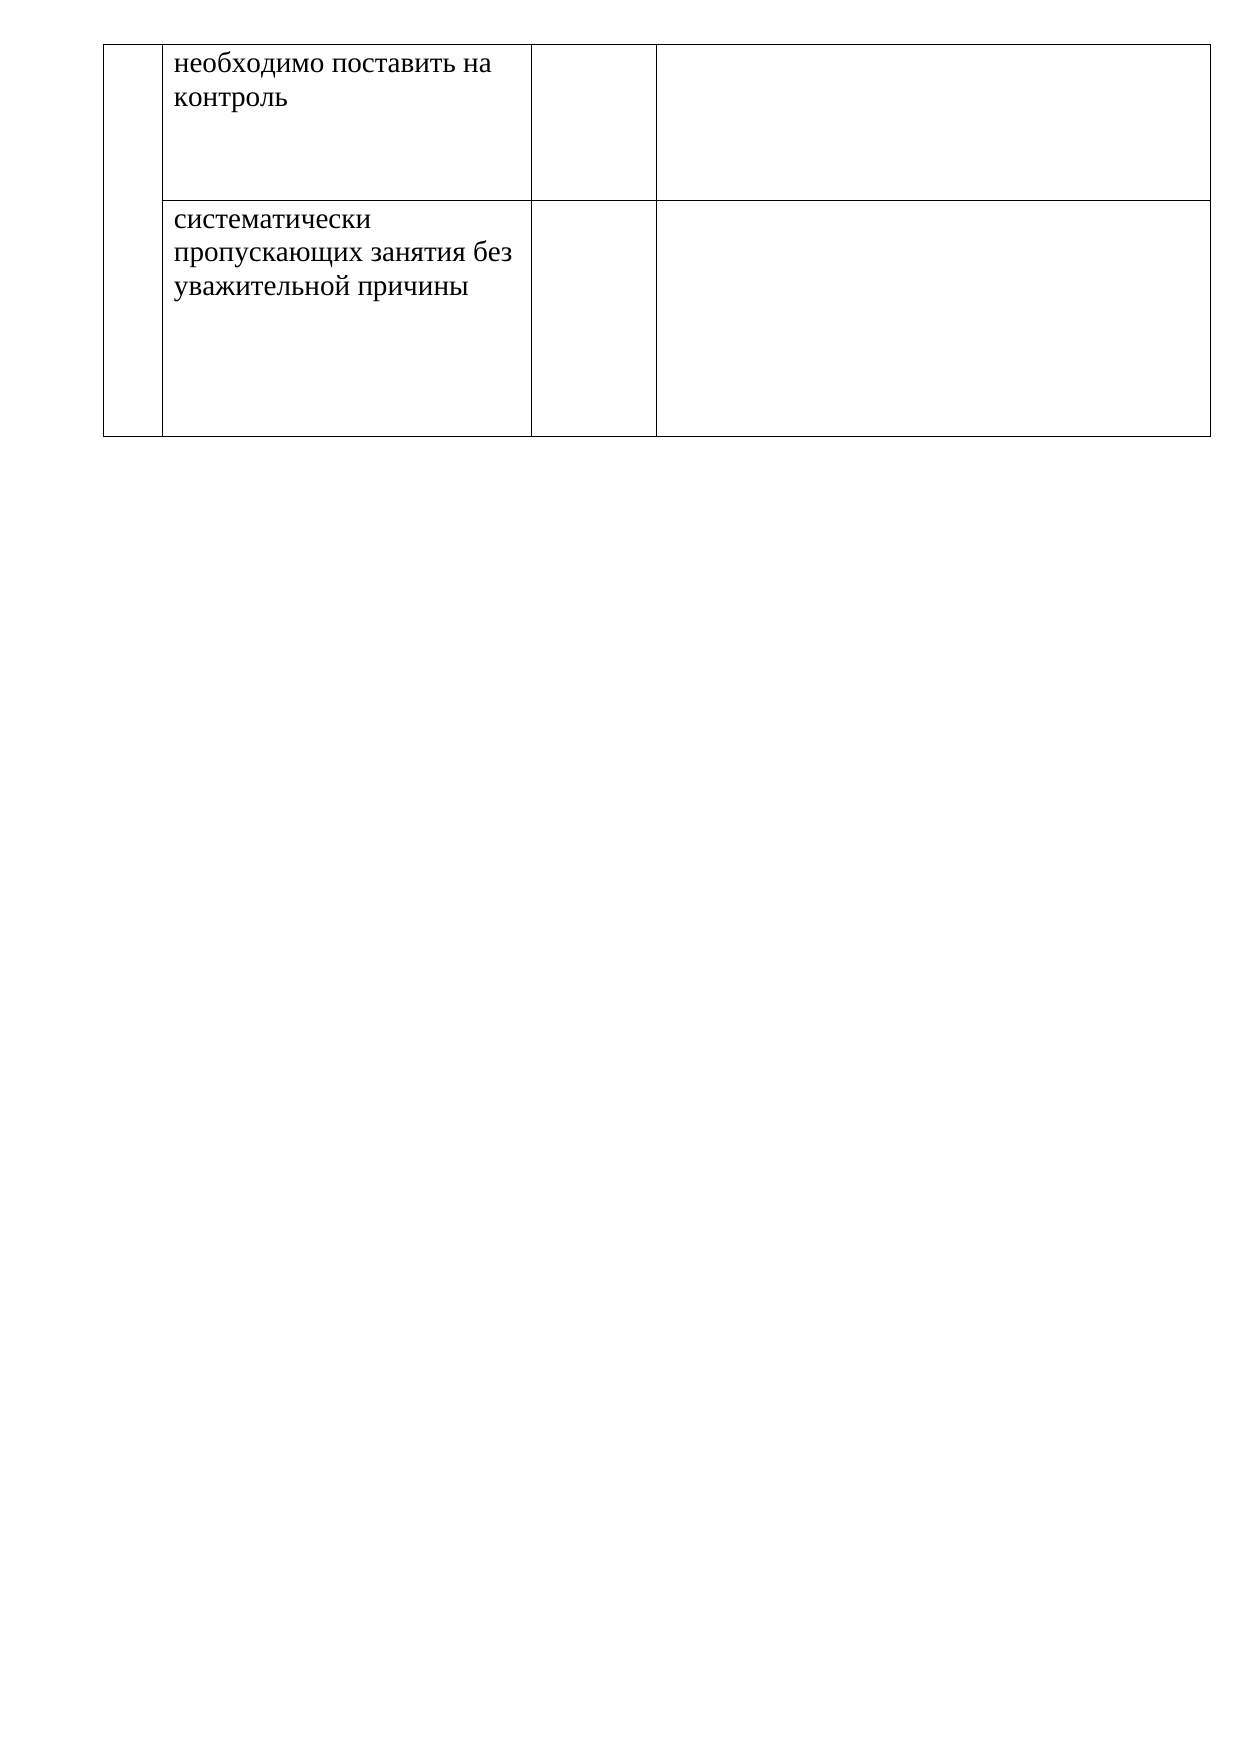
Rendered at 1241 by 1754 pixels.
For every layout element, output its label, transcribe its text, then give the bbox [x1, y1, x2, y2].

table_cell [657, 45, 1210, 200]
table_cell [657, 201, 1210, 436]
table_cell [532, 45, 656, 200]
table_cell необходимо поставить на контроль [163, 45, 531, 200]
table_cell [532, 201, 656, 436]
table_cell систематически пропускающих занятия без уважительной причины [163, 201, 531, 436]
